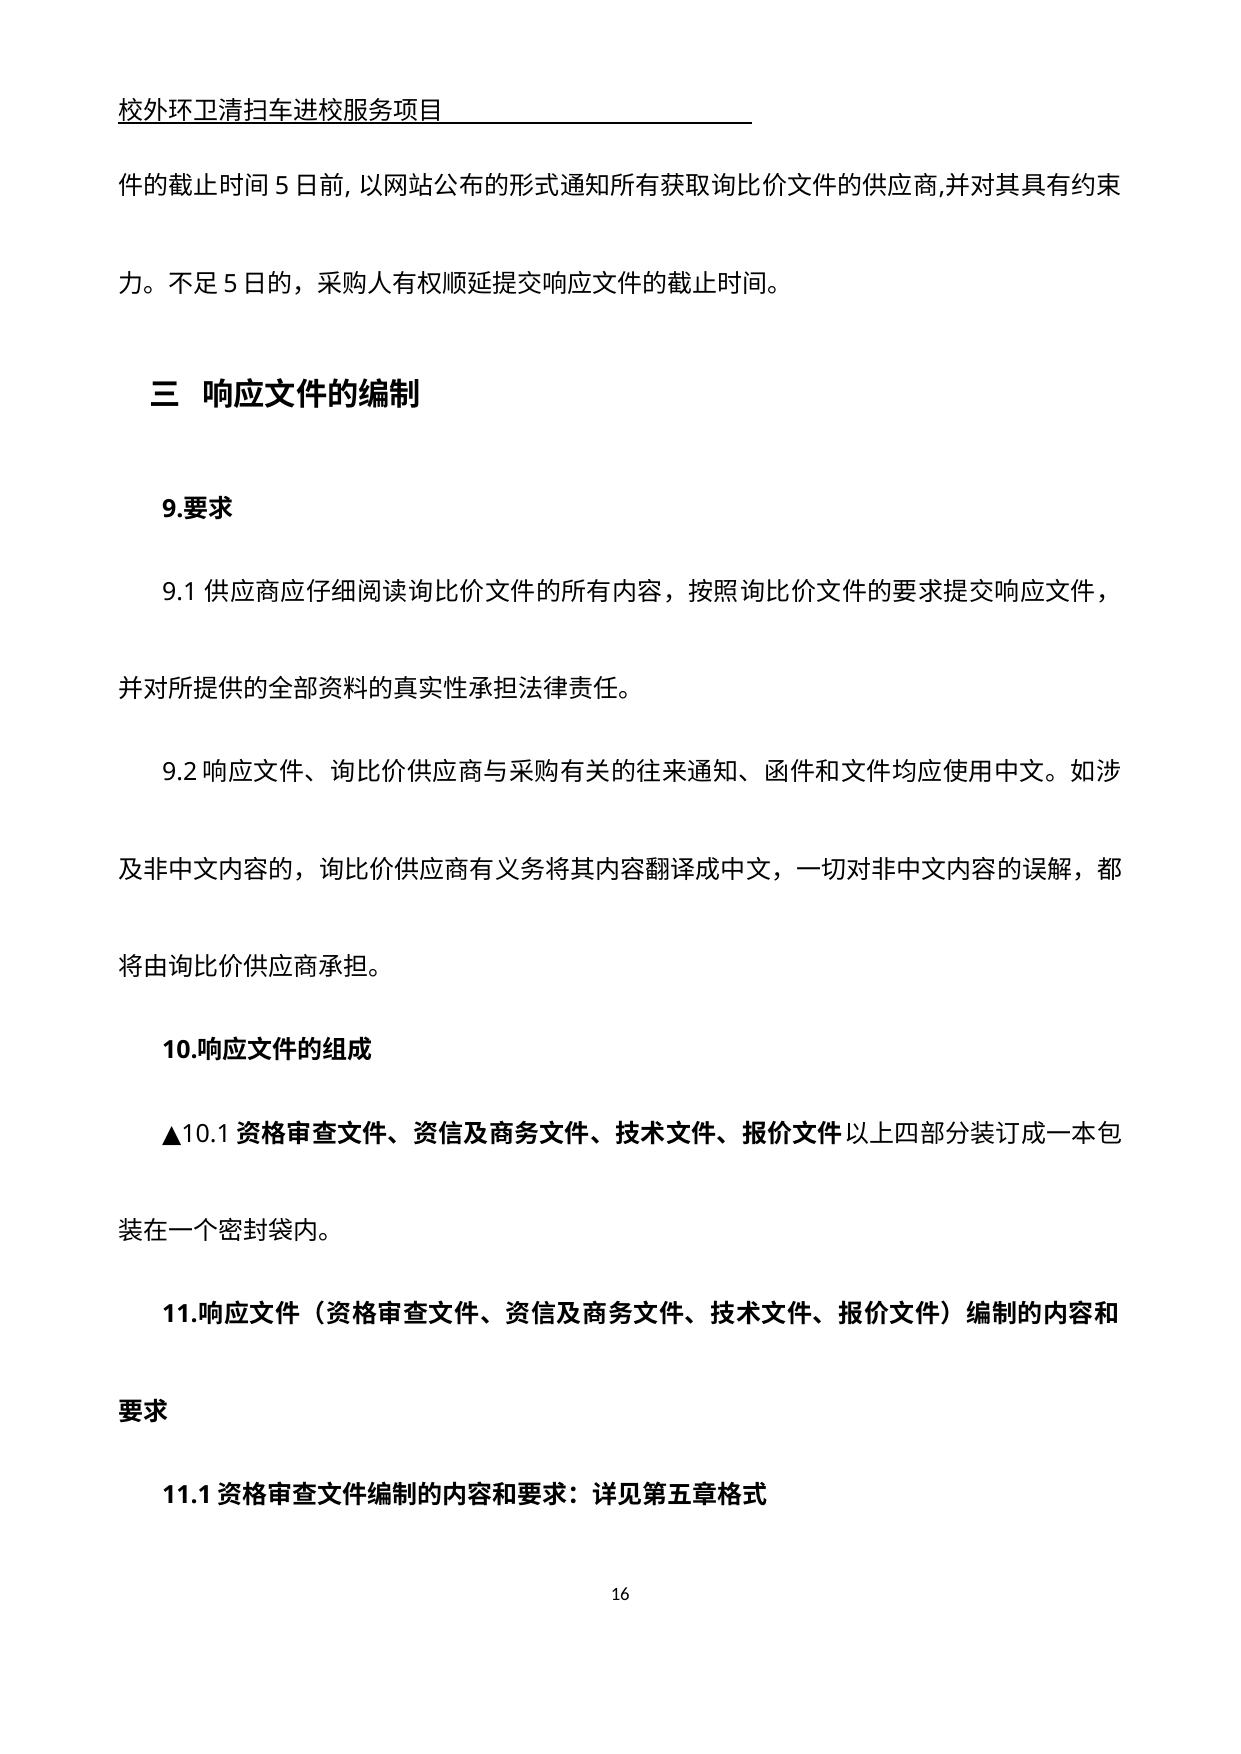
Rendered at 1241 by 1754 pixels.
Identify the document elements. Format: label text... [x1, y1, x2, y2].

text 9.要求 [118, 474, 1122, 539]
text 10.响应文件的组成 [118, 1016, 1122, 1081]
subtitle 三 响应文件的编制 [118, 359, 1122, 424]
text ▲10.1资格审查文件、资信及商务文件、技术文件、报价文件以上四部分装订成一本包装在一个密封袋内。 [118, 1099, 1122, 1261]
text 9.1 供应商应仔细阅读询比价文件的所有内容，按照询比价文件的要求提交响应文件，并对所提供的全部资料的真实性承担法律责任。 [118, 557, 1122, 719]
text 11.1资格审查文件编制的内容和要求：详见第五章格式 [118, 1460, 1122, 1525]
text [118, 151, 1122, 314]
text 11.响应文件（资格审查文件、资信及商务文件、技术文件、报价文件）编制的内容和要求 [118, 1279, 1122, 1442]
text 9.2响应文件、询比价供应商与采购有关的往来通知、函件和文件均应使用中文。如涉及非中文内容的，询比价供应商有义务将其内容翻译成中文，一切对非中文内容的误解，都将由询比价供应商承担。 [118, 737, 1122, 997]
